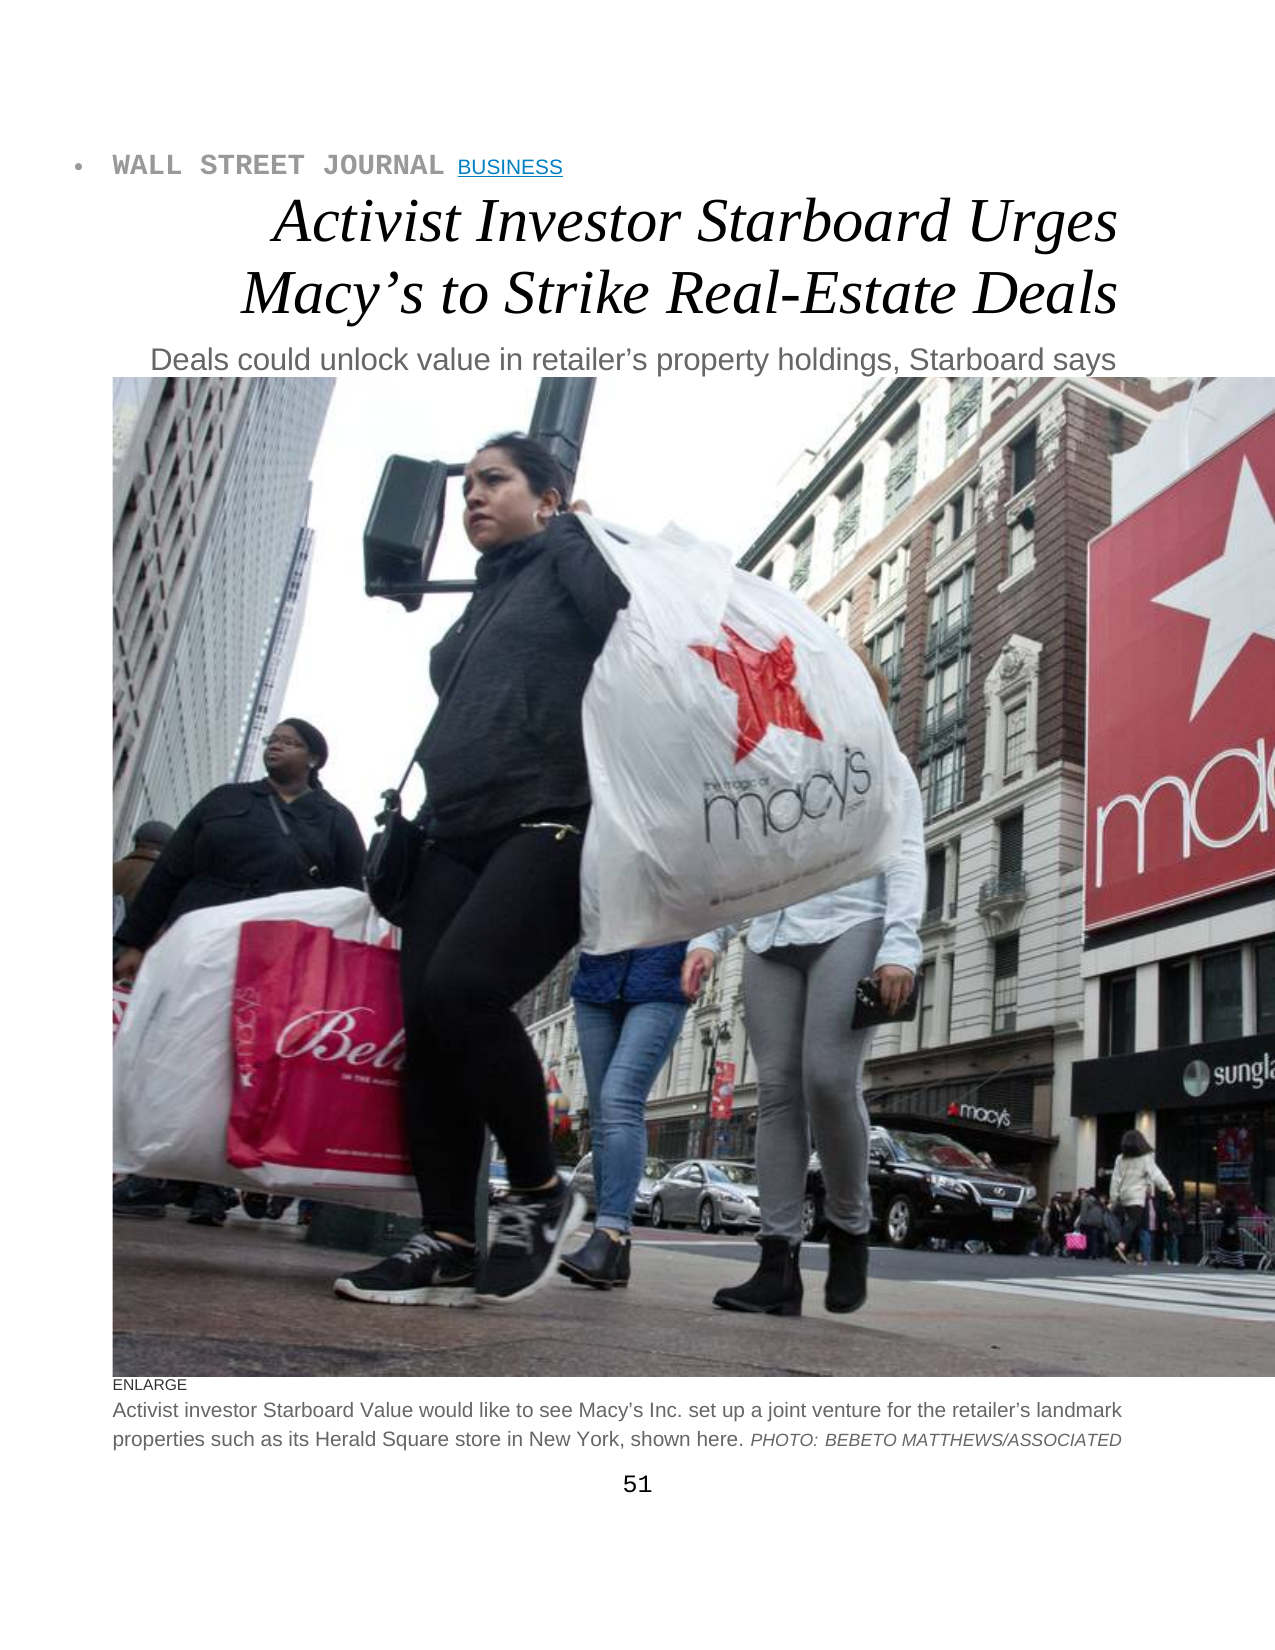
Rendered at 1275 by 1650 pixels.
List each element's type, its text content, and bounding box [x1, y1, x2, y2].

list WALL STREET JOURNAL BUSINESS [75, 150, 1162, 183]
subtitle Activist Investor Starboard Urges Macy’s to Strike Real-Estate Deals [150, 183, 1125, 327]
picture [112, 377, 1275, 1377]
text ENLARGE [112, 1377, 1162, 1394]
subtitle Deals could unlock value in retailer’s property holdings, Starboard says [150, 333, 1125, 377]
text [112, 1394, 1162, 1450]
